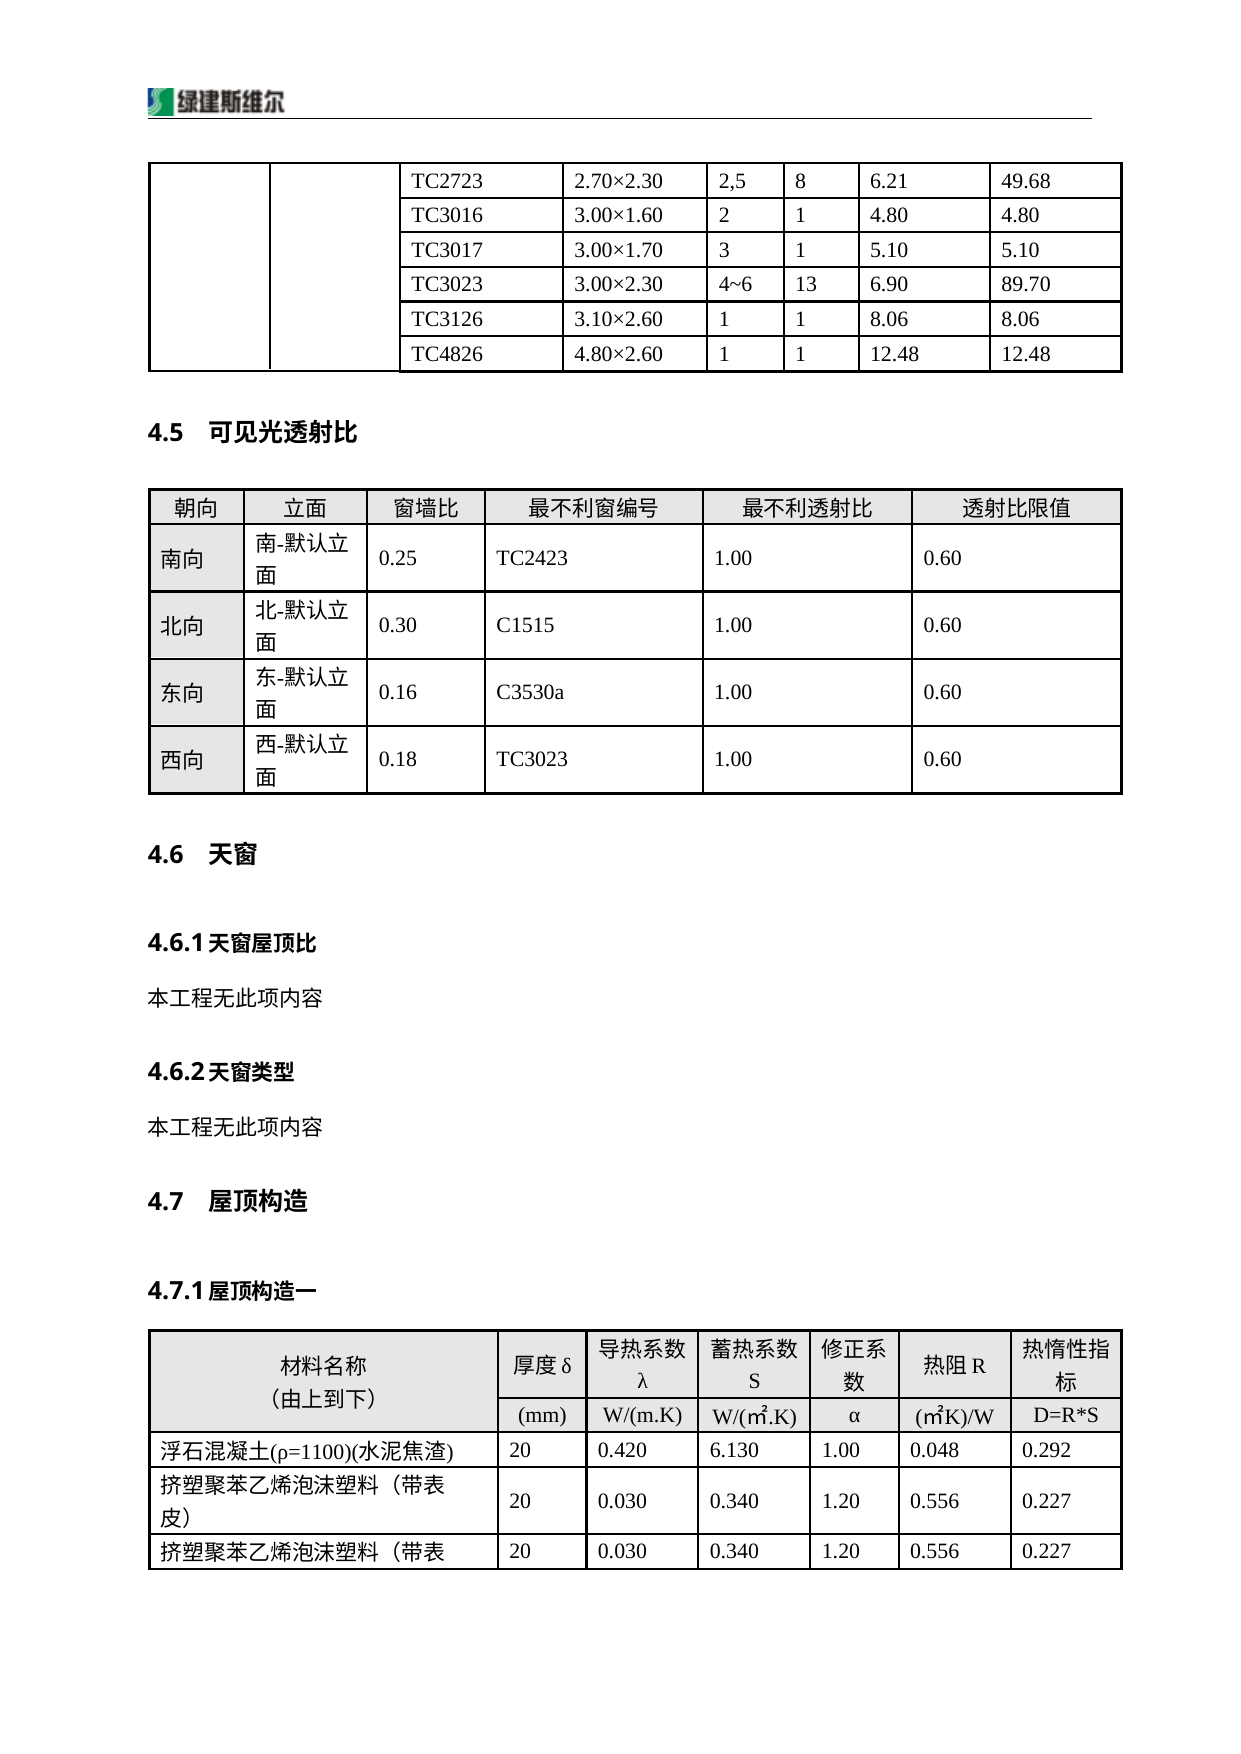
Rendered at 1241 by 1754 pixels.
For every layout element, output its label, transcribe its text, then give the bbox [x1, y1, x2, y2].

table_cell 1.00 [704, 660, 911, 724]
table_cell 1.00 [704, 593, 911, 657]
table_cell 0.16 [368, 660, 484, 724]
table_header 材料名称 （由上到下） [151, 1332, 497, 1431]
table_cell (mm) [499, 1399, 585, 1431]
table_cell 4.80×2.60 [564, 337, 706, 369]
table_cell 0.030 [588, 1535, 697, 1567]
table_cell 0.18 [368, 727, 484, 792]
table_cell 0.048 [900, 1433, 1010, 1466]
table_cell 南-默认立面 [245, 525, 366, 590]
table_header 朝向 [151, 491, 243, 523]
table_cell TC2723 [401, 164, 562, 197]
table_cell 0.292 [1012, 1433, 1120, 1466]
table_cell TC3126 [401, 303, 562, 335]
table_cell 4~6 [708, 268, 783, 300]
table_cell 3 [708, 233, 783, 266]
table_header 立面 [245, 491, 366, 523]
table_cell TC3016 [401, 199, 562, 231]
table_cell 南向 [151, 525, 243, 590]
table_cell 49.68 [991, 164, 1120, 197]
table_cell 6.21 [860, 164, 989, 197]
subtitle 天窗类型 [148, 1038, 1092, 1103]
table_cell 12.48 [860, 337, 989, 369]
table_cell 5.10 [860, 233, 989, 266]
table_header 厚度δ [499, 1332, 585, 1397]
table_cell 8.06 [860, 303, 989, 335]
table_cell 0.556 [900, 1468, 1010, 1533]
subtitle 屋顶构造一 [148, 1257, 1092, 1322]
table_cell TC3023 [401, 268, 562, 300]
table_cell C1515 [486, 593, 702, 657]
table_cell 1 [785, 337, 858, 369]
table_cell 1 [708, 303, 783, 335]
table_header 蓄热系数S [699, 1332, 809, 1397]
table_cell 6.130 [699, 1433, 809, 1466]
table_cell D=R*S [1012, 1399, 1120, 1431]
table_header 导热系数λ [588, 1332, 697, 1397]
table_cell 1.00 [704, 727, 911, 792]
table_cell 0.60 [913, 593, 1120, 657]
table_cell 3.10×2.60 [564, 303, 706, 335]
table_cell 0.25 [368, 525, 484, 590]
table_cell 1 [785, 199, 858, 231]
table_cell 3.00×1.70 [564, 233, 706, 266]
table_cell 0.340 [699, 1468, 809, 1533]
text 本工程无此项内容 [148, 981, 1092, 1013]
table_cell W/(m.K) [588, 1399, 697, 1431]
text 本工程无此项内容 [148, 1110, 1092, 1142]
table_cell 东-默认立面 [245, 660, 366, 724]
subtitle 屋顶构造 [148, 1167, 1092, 1232]
table_header 最不利透射比 [704, 491, 911, 523]
table_cell 北-默认立面 [245, 593, 366, 657]
table_cell 0.340 [699, 1535, 809, 1567]
table_cell 5.10 [991, 233, 1120, 266]
table_cell C3530a [486, 660, 702, 724]
table_header 透射比限值 [913, 491, 1120, 523]
table_cell 2,5 [708, 164, 783, 197]
table_cell 北向 [151, 593, 243, 657]
table_cell α [811, 1399, 898, 1431]
table_cell 东向 [151, 660, 243, 724]
table_header 热惰性指标 [1012, 1332, 1120, 1397]
subtitle 天窗屋顶比 [148, 910, 1092, 975]
table_cell 0.60 [913, 660, 1120, 724]
table_cell 6.90 [860, 268, 989, 300]
table_header 最不利窗编号 [486, 491, 702, 523]
table_cell TC4826 [401, 337, 562, 369]
table_cell 12.48 [991, 337, 1120, 369]
table_cell 0.420 [588, 1433, 697, 1466]
table_cell 20 [499, 1468, 585, 1533]
table_cell TC3017 [401, 233, 562, 266]
table_cell 0.227 [1012, 1468, 1120, 1533]
table_cell 1.00 [704, 525, 911, 590]
table_cell 1.20 [811, 1535, 898, 1567]
table_cell 2 [708, 199, 783, 231]
table_cell 0.30 [368, 593, 484, 657]
table_cell 西向 [151, 727, 243, 792]
table_cell (㎡K)/W [900, 1399, 1010, 1431]
table_cell 西-默认立面 [245, 727, 366, 792]
table_cell 0.227 [1012, 1535, 1120, 1567]
table_cell 浮石混凝土(ρ=1100)(水泥焦渣) [151, 1433, 497, 1466]
table_cell 挤塑聚苯乙烯泡沫塑料（带表皮） [151, 1535, 497, 1567]
table_cell 0.030 [588, 1468, 697, 1533]
table_cell W/(㎡.K) [699, 1399, 809, 1431]
table_cell 89.70 [991, 268, 1120, 300]
subtitle 可见光透射比 [148, 398, 1092, 463]
table_cell 4.80 [991, 199, 1120, 231]
table_cell 8.06 [991, 303, 1120, 335]
table_cell 3.00×1.60 [564, 199, 706, 231]
table_header 窗墙比 [368, 491, 484, 523]
table_cell 1 [785, 233, 858, 266]
table_cell 0.556 [900, 1535, 1010, 1567]
table_cell TC3023 [486, 727, 702, 792]
table_cell 4.80 [860, 199, 989, 231]
table_cell 13 [785, 268, 858, 300]
table_cell 3.00×2.30 [564, 268, 706, 300]
table_cell 1 [785, 303, 858, 335]
table_header 修正系数 [811, 1332, 898, 1397]
picture [147, 88, 288, 116]
table_cell 1 [708, 337, 783, 369]
table_cell 20 [499, 1535, 585, 1567]
table_cell 挤塑聚苯乙烯泡沫塑料（带表皮） [151, 1468, 497, 1533]
table_cell 1.20 [811, 1468, 898, 1533]
subtitle 天窗 [148, 820, 1092, 885]
table_cell TC2423 [486, 525, 702, 590]
table_cell 0.60 [913, 727, 1120, 792]
table_header 热阻R [900, 1332, 1010, 1397]
table_cell 0.60 [913, 525, 1120, 590]
table_cell 20 [499, 1433, 585, 1466]
table_cell 2.70×2.30 [564, 164, 706, 197]
table_cell 8 [785, 164, 858, 197]
table_cell 1.00 [811, 1433, 898, 1466]
